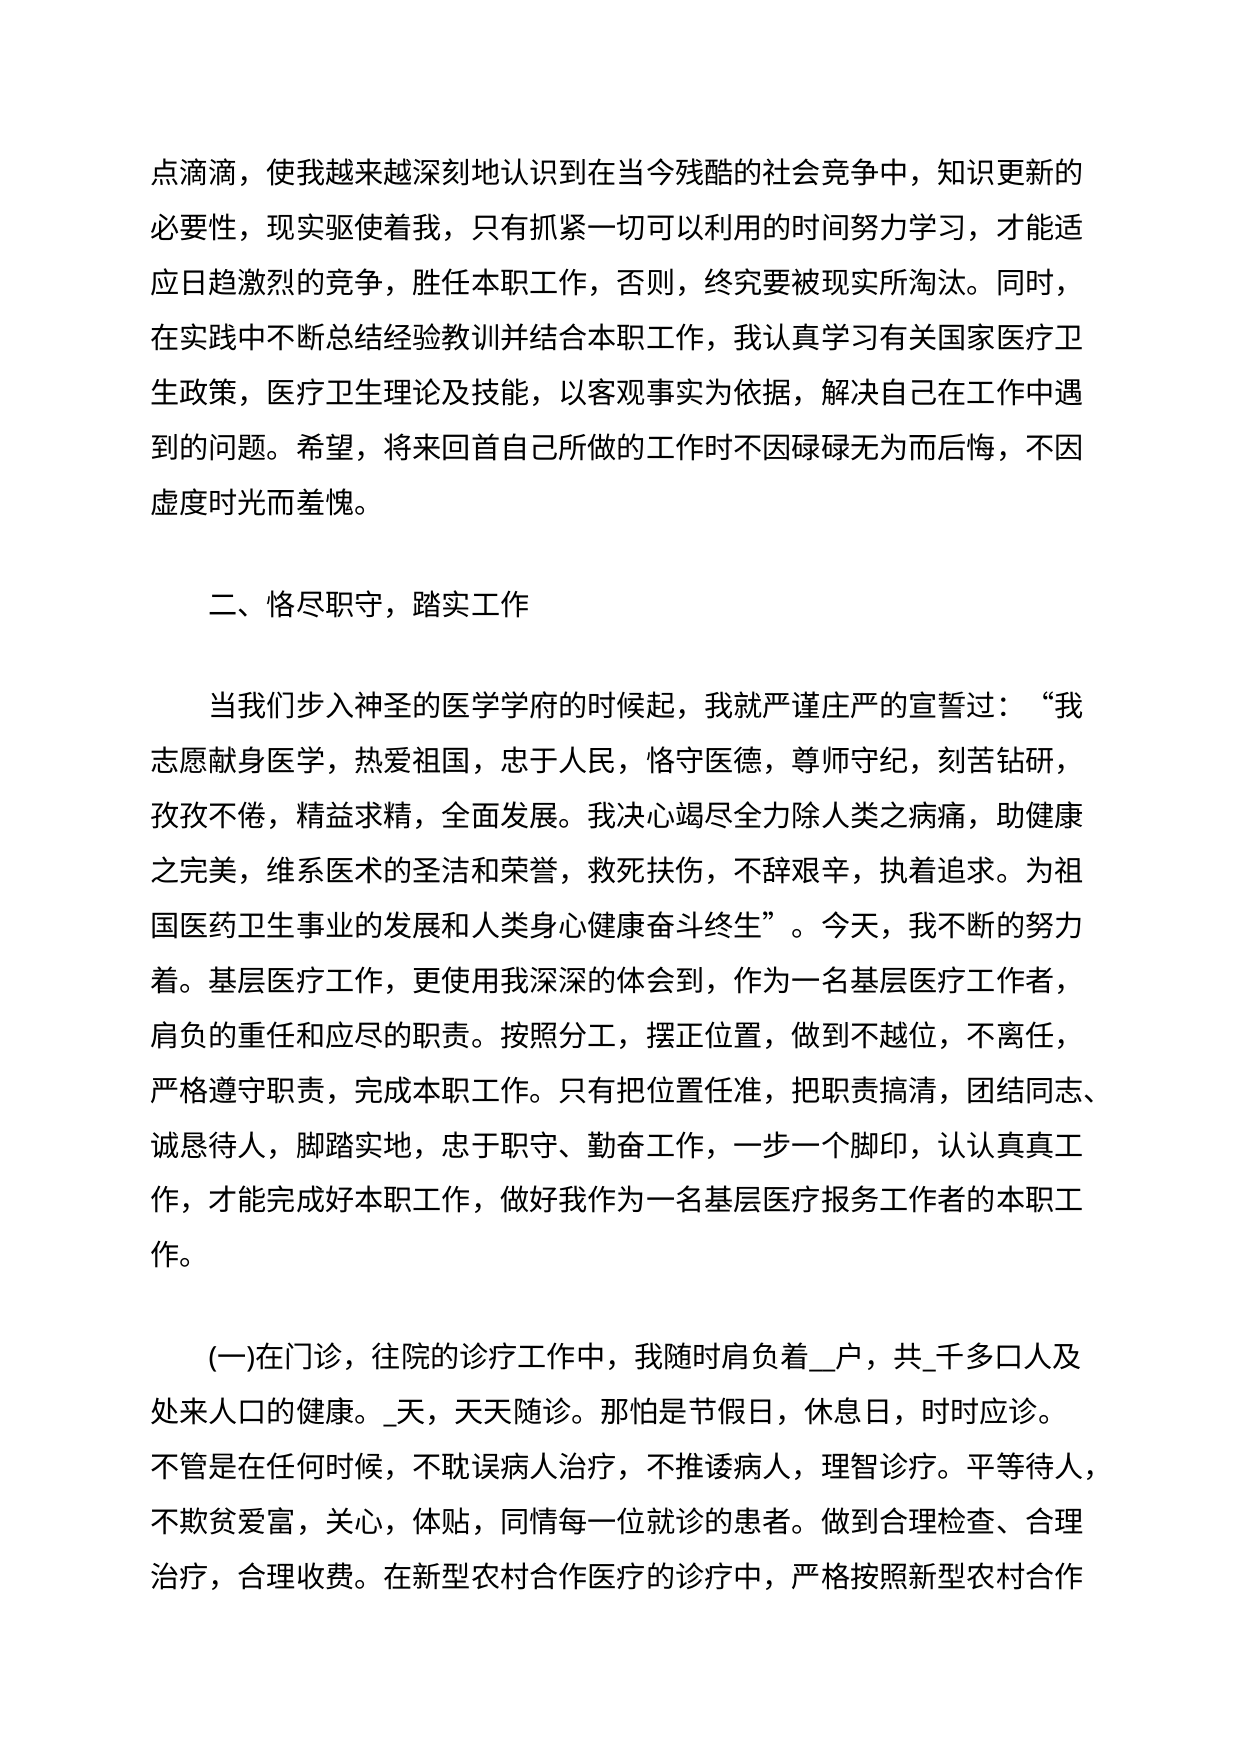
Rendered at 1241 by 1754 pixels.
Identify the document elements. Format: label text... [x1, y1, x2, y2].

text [150, 1334, 1090, 1596]
text 当我们步入神圣的医学学府的时候起，我就严谨庄严的宣誓过：“我志愿献身医学，热爱祖国，忠于人民，恪守医德，尊师守纪，刻苦钻研，孜孜不倦，精益求精，全面发展。我决心竭尽全力除人类之病痛，助健康之完美，维系医术的圣洁和荣誉，救死扶伤，不辞艰辛，执着追求。为祖国医药卫生事业的发展和人类身心健康奋斗终生”。今天，我不断的努力着。基层医疗工作，更使用我深深的体会到，作为一名基层医疗工作者，肩负的重任和应尽的职责。按照分工，摆正位置，做到不越位，不离任，严格遵守职责，完成本职工作。只有把位置任准，把职责搞清，团结同志、诚恳待人，脚踏实地，忠于职守、勤奋工作，一步一个脚印，认认真真工作，才能完成好本职工作，做好我作为一名基层医疗报务工作者的本职工作。 [150, 683, 1090, 1274]
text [150, 150, 1090, 522]
text 二、恪尽职守，踏实工作 [150, 581, 1090, 623]
